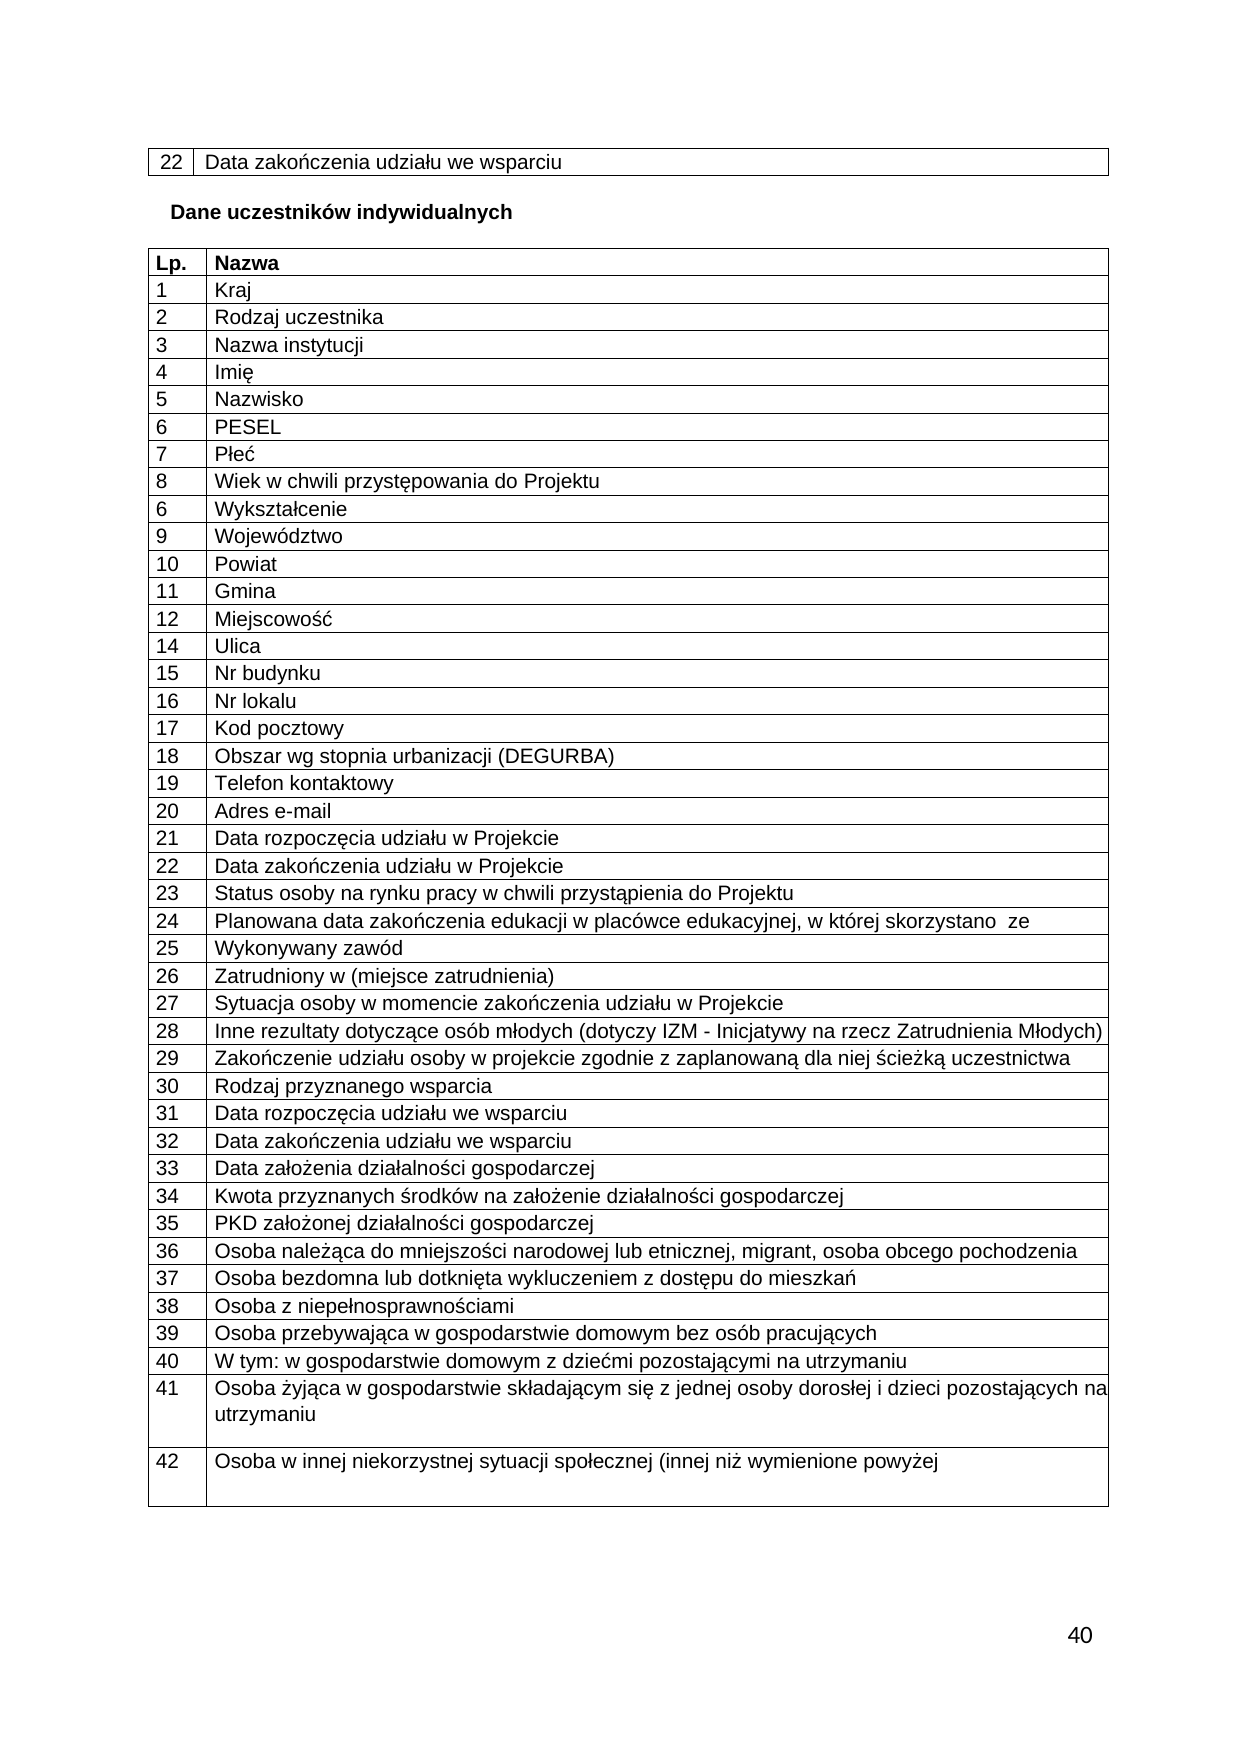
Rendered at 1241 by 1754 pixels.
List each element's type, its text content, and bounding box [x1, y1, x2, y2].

table_cell PESEL [207, 414, 1108, 440]
table_cell 31 [149, 1100, 206, 1127]
table_cell Województwo [207, 523, 1108, 549]
table_cell 30 [149, 1073, 206, 1099]
table_cell Nazwisko [207, 386, 1108, 412]
text Dane uczestników indywidualnych [170, 200, 1092, 224]
table_cell 12 [149, 605, 206, 632]
table_cell 37 [149, 1265, 206, 1292]
table_header Lp. [149, 249, 206, 275]
table_cell 28 [149, 1018, 206, 1044]
table_cell Status osoby na rynku pracy w chwili przystąpienia do Projektu [207, 880, 1108, 907]
table_cell 6 [149, 496, 206, 522]
table_cell W tym: w gospodarstwie domowym z dziećmi pozostającymi na utrzymaniu [207, 1348, 1108, 1374]
table_cell Osoba należąca do mniejszości narodowej lub etnicznej, migrant, osoba obcego pochodzenia [207, 1238, 1108, 1264]
table_cell Kraj [207, 276, 1108, 303]
table_cell Wiek w chwili przystępowania do Projektu [207, 468, 1108, 495]
table_cell Data zakończenia udziału w Projekcie [207, 853, 1108, 879]
table_cell Kwota przyznanych środków na założenie działalności gospodarczej [207, 1183, 1108, 1209]
table_cell Powiat [207, 551, 1108, 577]
table_cell Płeć [207, 441, 1108, 467]
table_cell Zatrudniony w (miejsce zatrudnienia) [207, 963, 1108, 989]
table_cell Nr lokalu [207, 688, 1108, 714]
table_cell Osoba żyjąca w gospodarstwie składającym się z jednej osoby dorosłej i dzieci pozostających na utrzymaniu [207, 1375, 1108, 1447]
table_cell 35 [149, 1210, 206, 1237]
table_cell PKD założonej działalności gospodarczej [207, 1210, 1108, 1237]
table_cell Wykonywany zawód [207, 935, 1108, 962]
table_cell Wykształcenie [207, 496, 1108, 522]
table_cell Telefon kontaktowy [207, 770, 1108, 797]
table_cell 16 [149, 688, 206, 714]
table_cell 27 [149, 990, 206, 1017]
table_cell Obszar wg stopnia urbanizacji (DEGURBA) [207, 743, 1108, 769]
table_cell 25 [149, 935, 206, 962]
table_cell Osoba z niepełnosprawnościami [207, 1293, 1108, 1319]
table_cell 5 [149, 386, 206, 412]
table_cell Rodzaj uczestnika [207, 304, 1108, 330]
table_cell 9 [149, 523, 206, 549]
table_cell Gmina [207, 578, 1108, 604]
table_cell Data założenia działalności gospodarczej [207, 1155, 1108, 1182]
table_cell Data zakończenia udziału we wsparciu [194, 149, 1108, 175]
table_cell Osoba w innej niekorzystnej sytuacji społecznej (innej niż wymienione powyżej [207, 1448, 1108, 1506]
table_cell 23 [149, 880, 206, 907]
table_cell Kod pocztowy [207, 715, 1108, 742]
table_cell Osoba bezdomna lub dotknięta wykluczeniem z dostępu do mieszkań [207, 1265, 1108, 1292]
table_cell 33 [149, 1155, 206, 1182]
table_cell 8 [149, 468, 206, 495]
table_cell Miejscowość [207, 605, 1108, 632]
table_cell Ulica [207, 633, 1108, 659]
table_cell Inne rezultaty dotyczące osób młodych (dotyczy IZM - Inicjatywy na rzecz Zatrudnienia Młodych) [207, 1018, 1108, 1044]
table_cell Imię [207, 359, 1108, 385]
table_cell 38 [149, 1293, 206, 1319]
table_cell 7 [149, 441, 206, 467]
table_cell 20 [149, 798, 206, 824]
table_header Nazwa [207, 249, 1108, 275]
table_cell 41 [149, 1375, 206, 1447]
table_cell Osoba przebywająca w gospodarstwie domowym bez osób pracujących [207, 1320, 1108, 1347]
table_cell Rodzaj przyznanego wsparcia [207, 1073, 1108, 1099]
table_cell 15 [149, 660, 206, 687]
table_cell 10 [149, 551, 206, 577]
table_cell 18 [149, 743, 206, 769]
table_cell 42 [149, 1448, 206, 1506]
table_cell 14 [149, 633, 206, 659]
table_cell 24 [149, 908, 206, 934]
table_cell 6 [149, 414, 206, 440]
table_cell 2 [149, 304, 206, 330]
table_cell 36 [149, 1238, 206, 1264]
table_cell 34 [149, 1183, 206, 1209]
table_cell Data zakończenia udziału we wsparciu [207, 1128, 1108, 1154]
table_cell 26 [149, 963, 206, 989]
table_cell 40 [149, 1348, 206, 1374]
table_cell Data rozpoczęcia udziału w Projekcie [207, 825, 1108, 852]
table_cell 21 [149, 825, 206, 852]
table_cell 11 [149, 578, 206, 604]
table_cell 29 [149, 1045, 206, 1072]
table_cell Planowana data zakończenia edukacji w placówce edukacyjnej, w której skorzystano ze wsparcia [207, 908, 1108, 934]
table_cell Nazwa instytucji [207, 331, 1108, 358]
table_cell Data rozpoczęcia udziału we wsparciu [207, 1100, 1108, 1127]
table_cell 17 [149, 715, 206, 742]
table_cell Adres e-mail [207, 798, 1108, 824]
table_cell 4 [149, 359, 206, 385]
table_cell 39 [149, 1320, 206, 1347]
table_cell Sytuacja osoby w momencie zakończenia udziału w Projekcie [207, 990, 1108, 1017]
table_cell 22 [149, 853, 206, 879]
table_cell Nr budynku [207, 660, 1108, 687]
table_cell 32 [149, 1128, 206, 1154]
table_cell 19 [149, 770, 206, 797]
table_cell 22 [149, 149, 193, 175]
table_cell Zakończenie udziału osoby w projekcie zgodnie z zaplanowaną dla niej ścieżką uczestnictwa [207, 1045, 1108, 1072]
table_cell 3 [149, 331, 206, 358]
table_cell 1 [149, 276, 206, 303]
